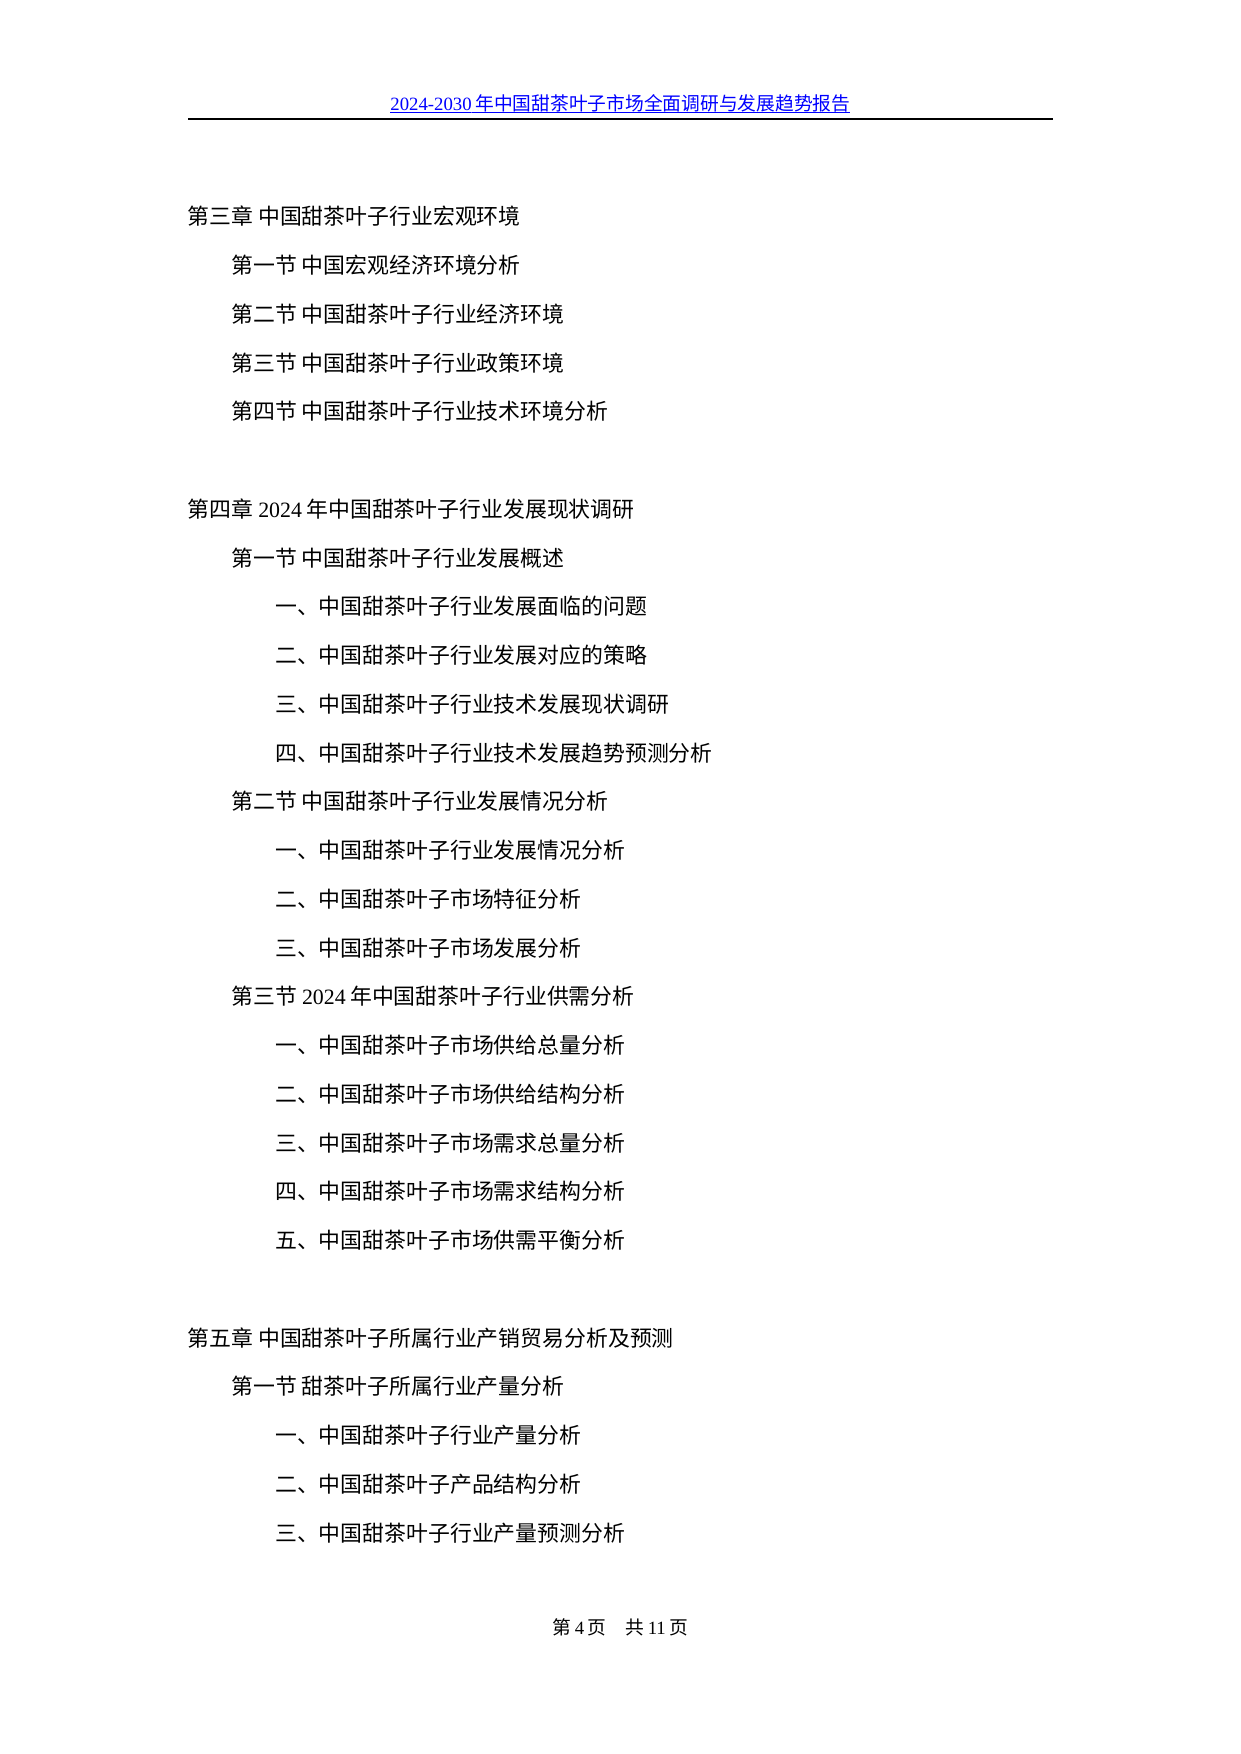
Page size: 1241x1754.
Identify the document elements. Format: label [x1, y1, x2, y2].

text [187, 150, 1053, 1548]
